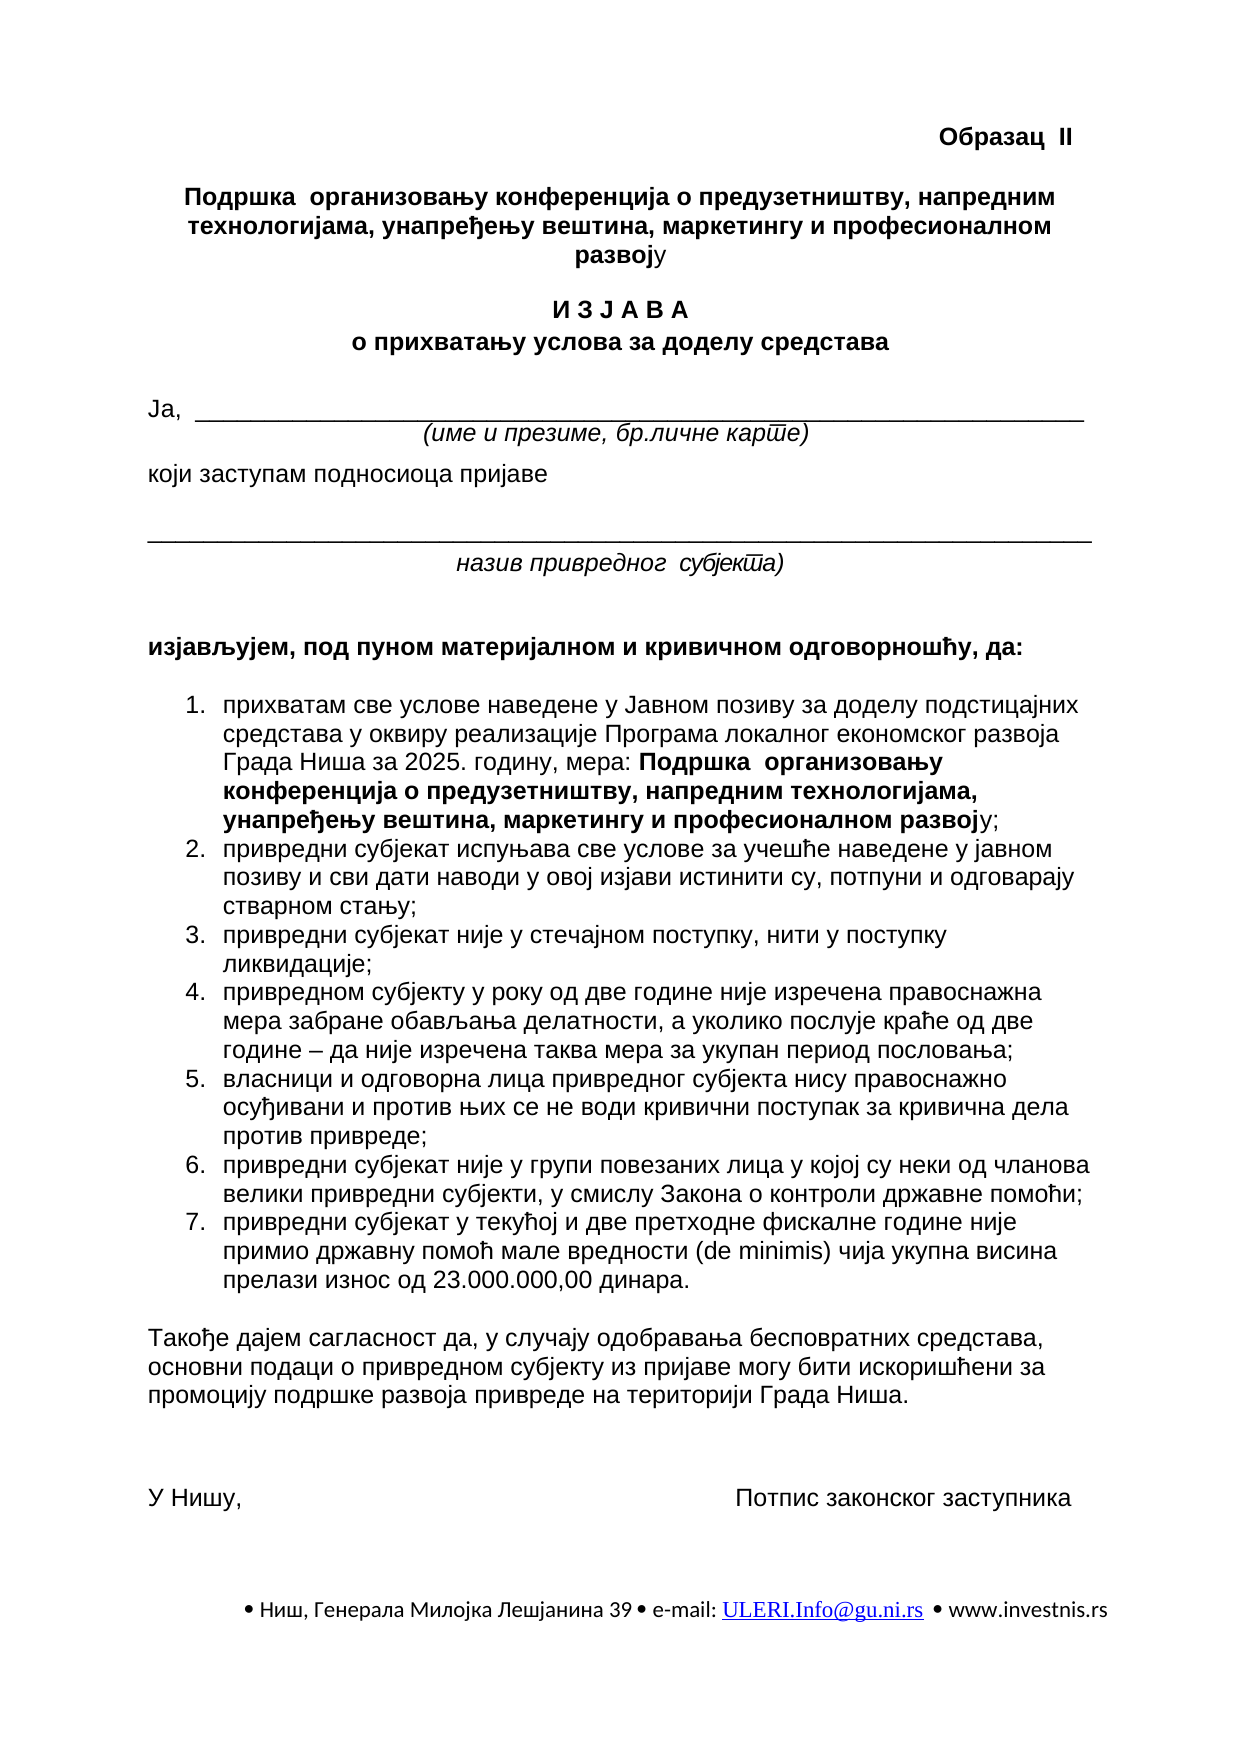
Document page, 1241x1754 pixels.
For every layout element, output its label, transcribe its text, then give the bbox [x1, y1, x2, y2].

text Подршка организовању конференција о предузетништву, напредним технологијама, унапређењу вештина, маркетингу и професионалном развоју [148, 182, 1092, 268]
text који заступам подносиоца пријаве [148, 459, 1094, 488]
list привредном субјекту у року од две године није изречена правоснажна мера забране обављања делатности, а уколико послује краће од две године – да није изречена таква мера за укупан период пословања; [185, 1065, 1092, 1151]
text Такође дајем сагласност да, у случају одобравања бесповратних средстава, основни подаци о привредном субјекту из пријаве могу бити искоришћени за промоцију подршке развоја привреде на територији Града Ниша. [148, 1498, 1092, 1584]
text назив привредног субјекта) [148, 548, 1092, 576]
list привредни субјекат није у стечајном поступку, нити у поступку ликвидације; [185, 978, 1092, 1036]
list власници и одговорна лица привредног субјекта нису правоснажно осуђивани и против њих се не води кривични поступак за кривична дела против привреде; [185, 1180, 1092, 1267]
text (име и презиме, бр.личне карте) [148, 423, 1084, 447]
text Ja, ________________________________________________________________ [148, 394, 1094, 423]
list привредни субјекат није у групи повезаних лица у којој су неки од чланова велики привредни субјекти, у смислу Закона о контроли државне помоћи; [185, 1296, 1092, 1353]
text ____________________________________________________________________ [148, 516, 1094, 544]
text изјављујем, под пуном материјалном и кривичном одговорношћу, да: [148, 632, 1092, 661]
text И З Ј А В А [148, 295, 1092, 324]
list прихватам све услове наведене у Јавном позиву за доделу подстицајних средстава у оквиру реализације Програма локалног економског развоја Града Ниша за 2025. годину, мера: Подршка организовању конференција о предузетништву, напредним технологијама, унапређењу вештина, маркетингу и професионалном развоју; [185, 690, 1092, 834]
list привредни субјекат испуњава све услове за учешће наведене у јавном позиву и сви дати наводи у овој изјави истинити су, потпуни и одговарају стварном стању; [185, 863, 1092, 949]
text о прихватању услова за доделу средстава [148, 324, 1092, 357]
list привредни субјекат у текућој и две претходне фискалне године није примио државну помоћ мале вредности (de minimis) чија укупна висина прелази износ од 23.000.000,00 динара. [185, 1382, 1092, 1469]
text Образац II [148, 121, 1072, 150]
